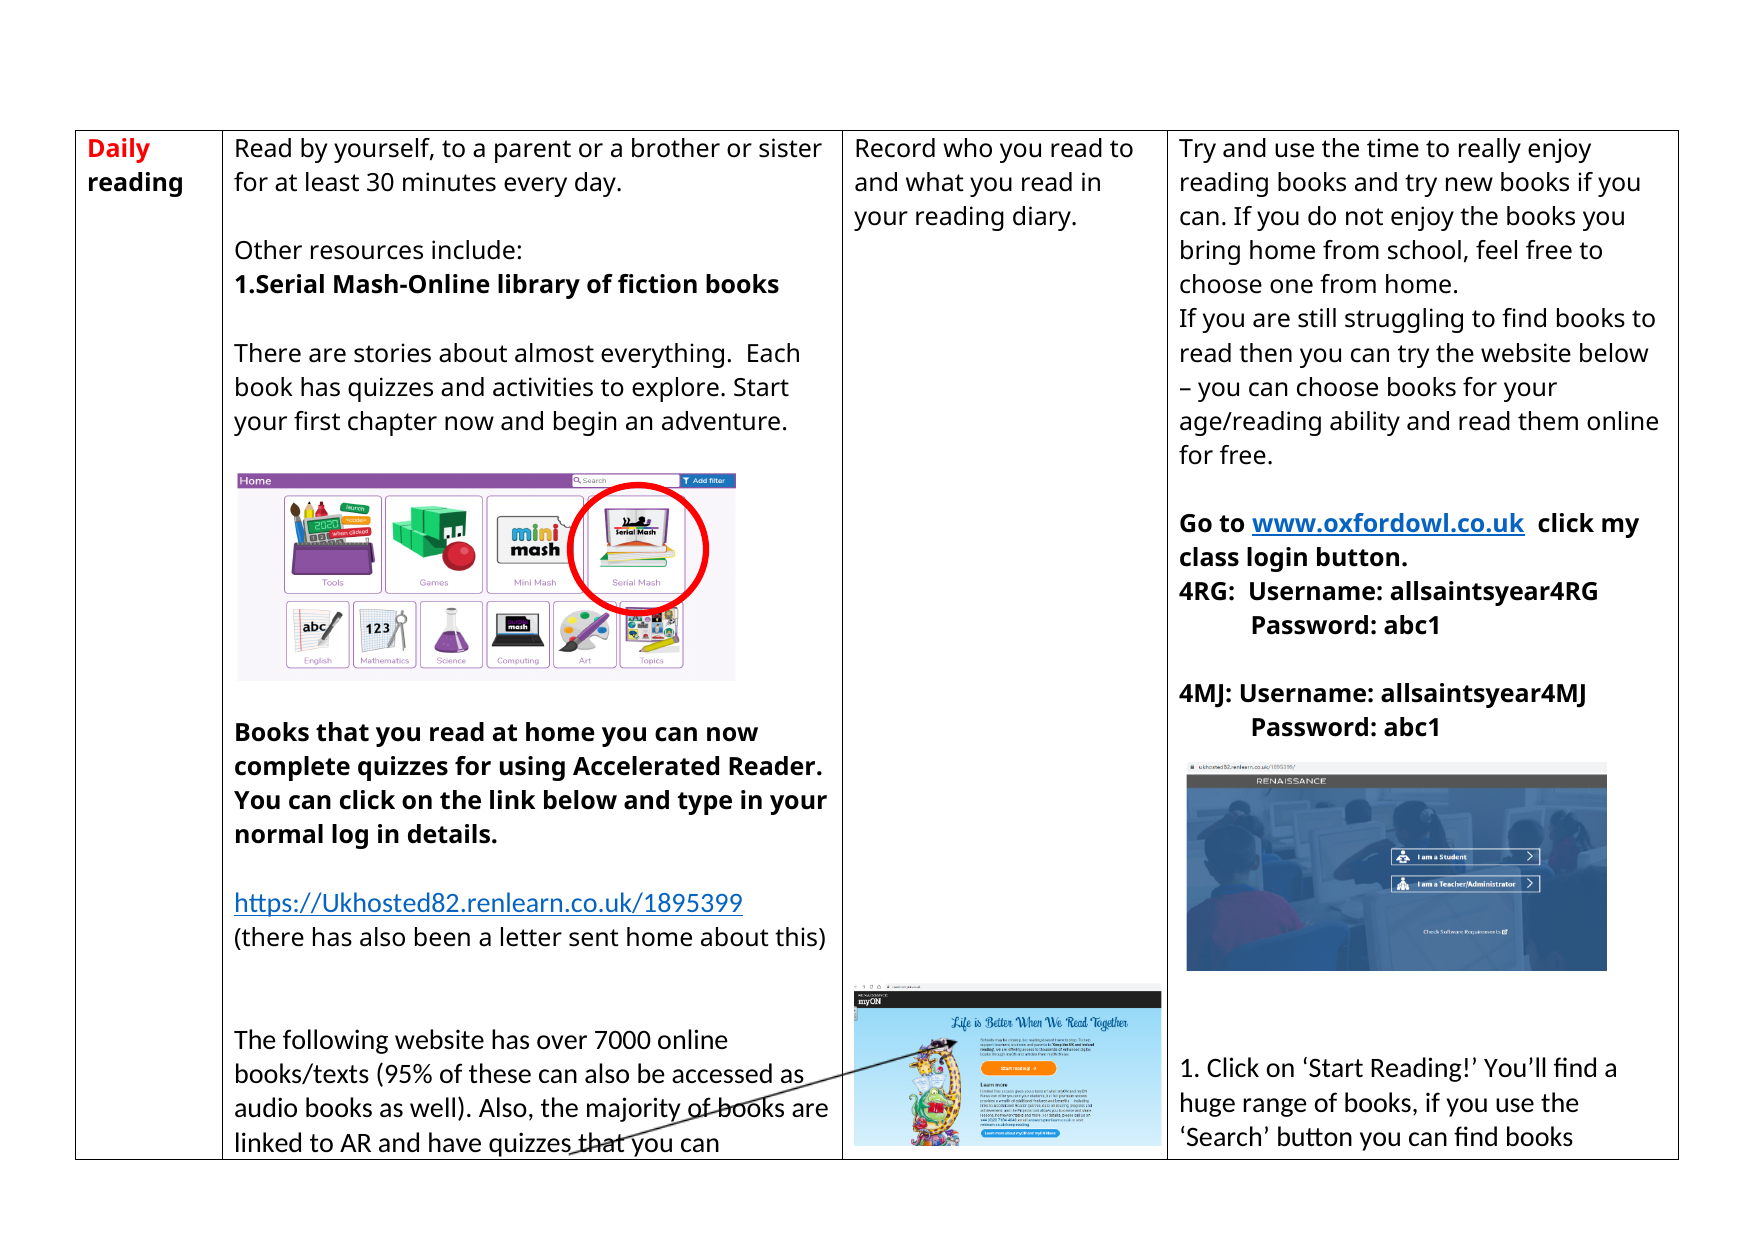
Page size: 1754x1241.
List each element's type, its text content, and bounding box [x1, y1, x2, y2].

table_cell Daily reading [76, 131, 222, 1159]
picture [568, 982, 1162, 1160]
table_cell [1168, 131, 1678, 1159]
picture [1186, 762, 1607, 971]
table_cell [223, 131, 842, 1159]
picture [233, 471, 740, 681]
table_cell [843, 131, 1167, 1159]
